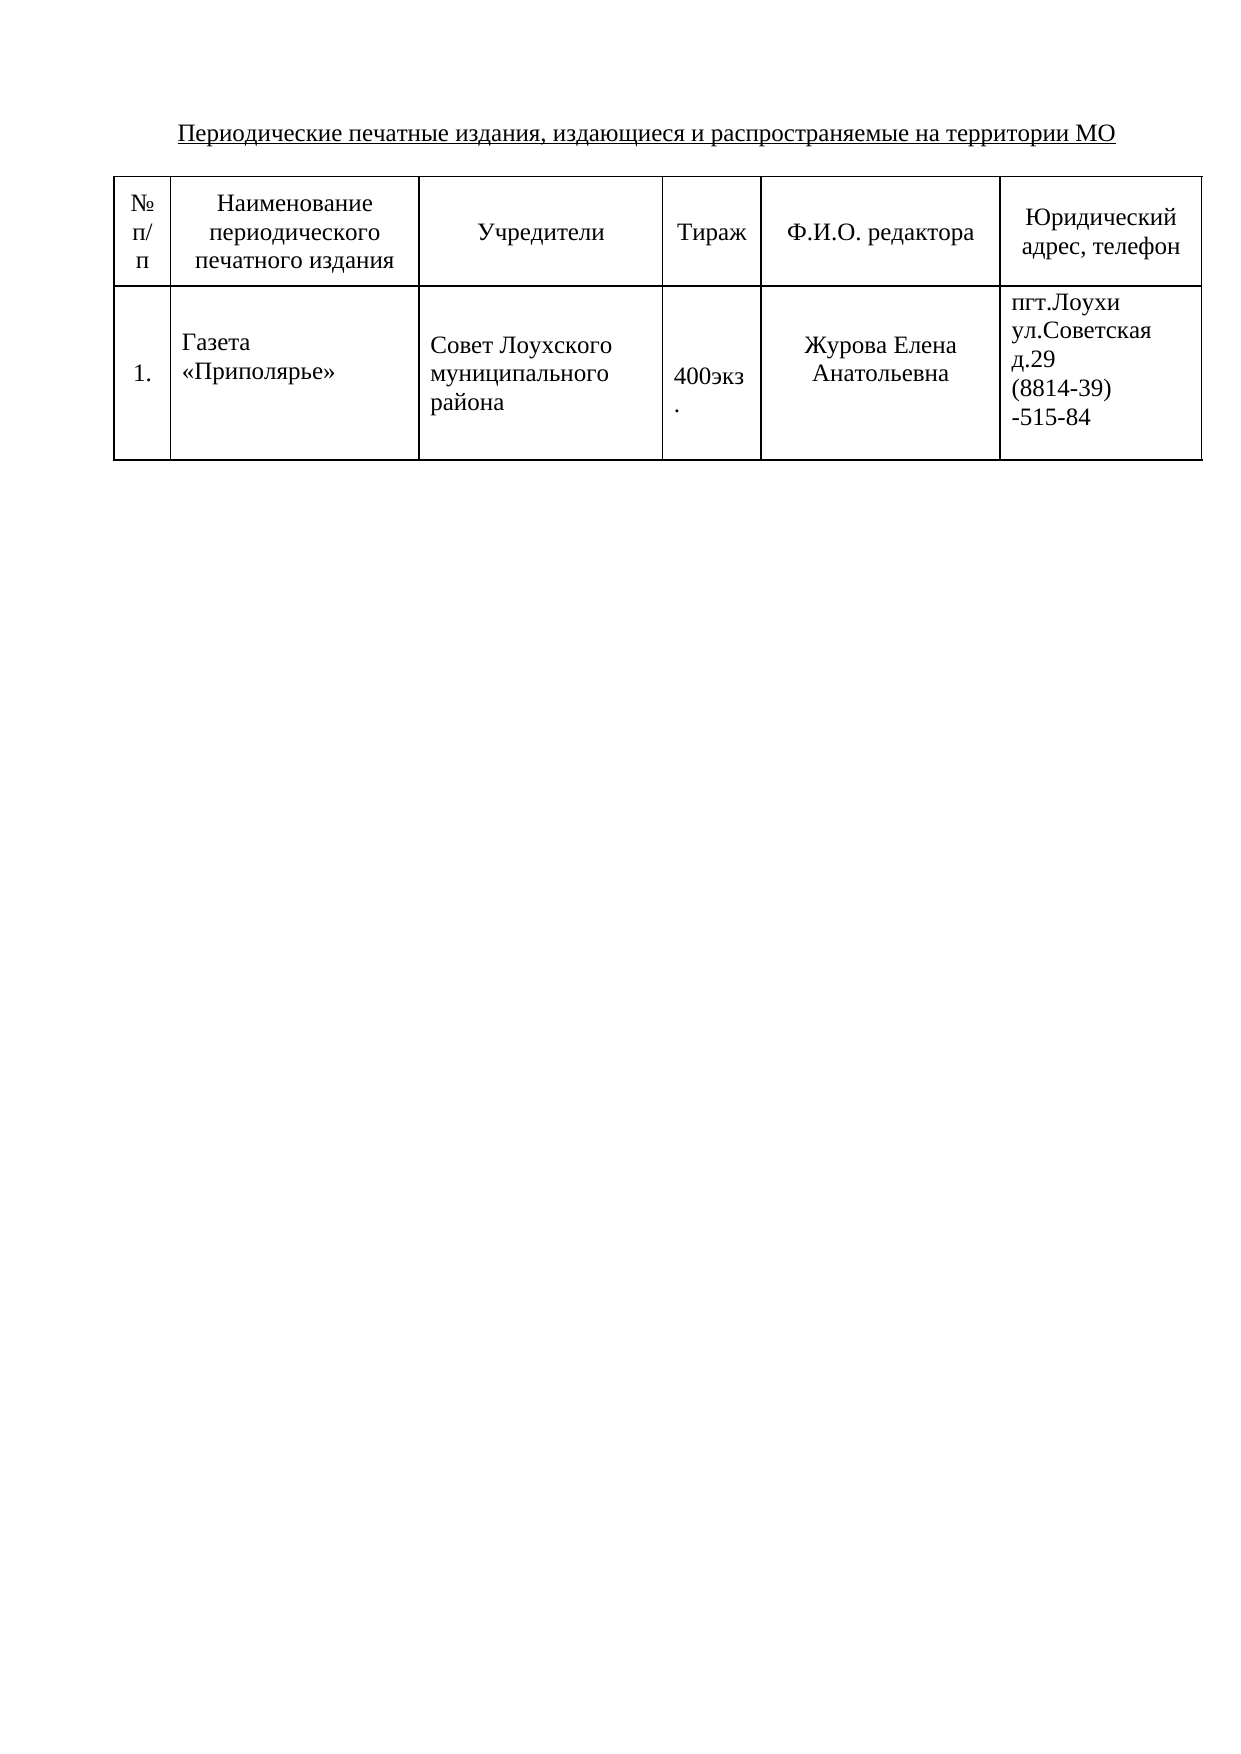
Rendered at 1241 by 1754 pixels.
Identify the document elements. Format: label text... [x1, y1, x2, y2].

table_header Ф.И.О. редактора [762, 177, 999, 285]
table_cell Газета «Приполярье» [171, 287, 418, 459]
table_cell пгт.Лоухи ул.Советская д.29 (8814-39) -515-84 [1001, 287, 1201, 459]
table_cell Совет Лоухского муниципального района [420, 287, 662, 459]
text Периодические печатные издания, издающиеся и распространяемые на территории МО [177, 118, 1152, 147]
table_header Учредители [420, 177, 662, 285]
table_header Наименование периодического печатного издания [171, 177, 418, 285]
table_header Юридический адрес, телефон [1001, 177, 1201, 285]
table_header № п/п [115, 177, 170, 285]
table_header Тираж [663, 177, 760, 285]
table_cell Журова Елена Анатольевна [762, 287, 999, 459]
table_cell 1. [115, 287, 170, 459]
table_cell 400экз. [663, 287, 760, 459]
